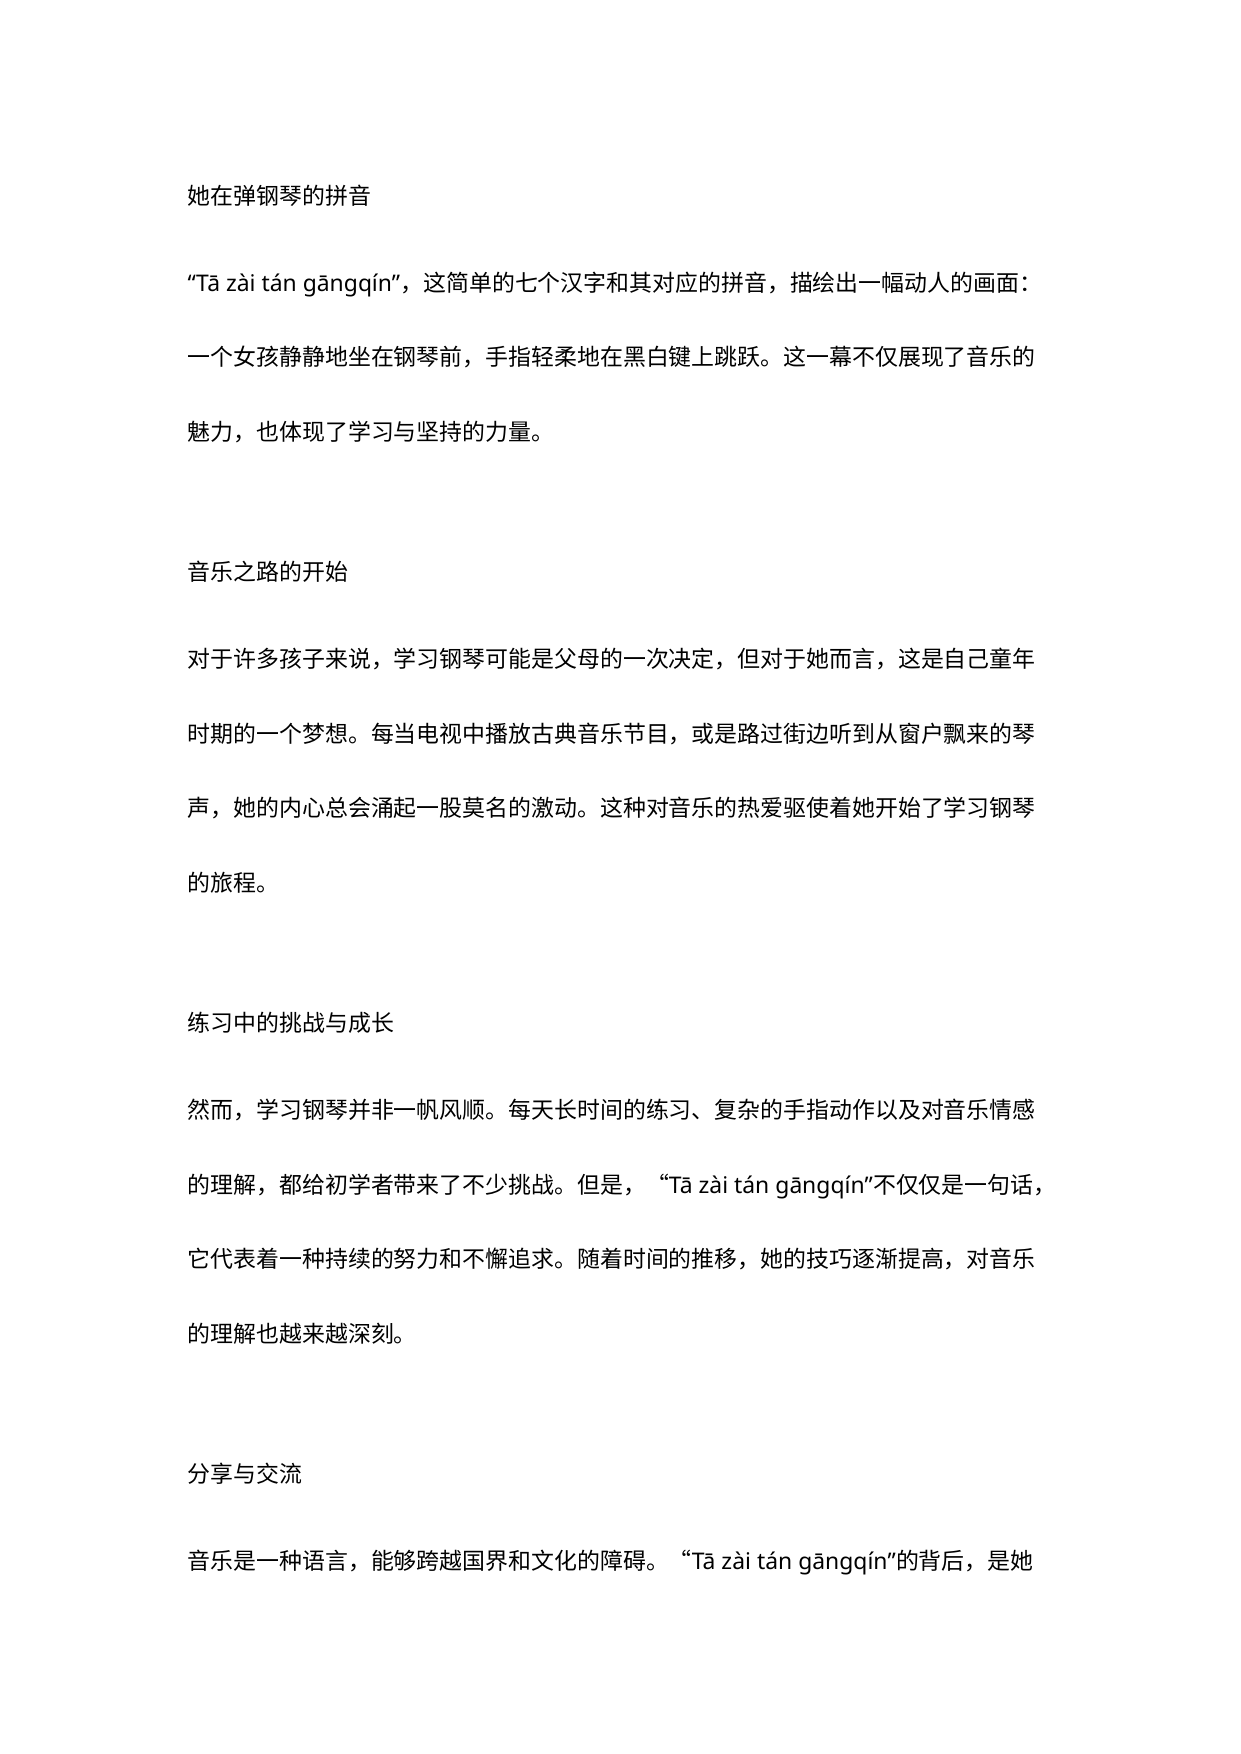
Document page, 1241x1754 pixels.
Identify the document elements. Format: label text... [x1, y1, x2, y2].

text 对于许多孩子来说，学习钢琴可能是父母的一次决定，但对于她而言，这是自己童年时期的一个梦想。每当电视中播放古典音乐节目，或是路过街边听到从窗户飘来的琴声，她的内心总会涌起一股莫名的激动。这种对音乐的热爱驱使着她开始了学习钢琴的旅程。 [187, 625, 1053, 914]
text 然而，学习钢琴并非一帆风顺。每天长时间的练习、复杂的手指动作以及对音乐情感的理解，都给初学者带来了不少挑战。但是，“Tā zài tán gāngqín”不仅仅是一句话，它代表着一种持续的努力和不懈追求。随着时间的推移，她的技巧逐渐提高，对音乐的理解也越来越深刻。 [187, 1076, 1053, 1365]
text 她在弹钢琴的拼音 [187, 162, 1053, 227]
text 练习中的挑战与成长 [187, 989, 1053, 1054]
text “Tā zài tán gāngqín”，这简单的七个汉字和其对应的拼音，描绘出一幅动人的画面：一个女孩静静地坐在钢琴前，手指轻柔地在黑白键上跳跃。这一幕不仅展现了音乐的魅力，也体现了学习与坚持的力量。 [187, 248, 1053, 463]
text 音乐之路的开始 [187, 538, 1053, 603]
text 分享与交流 [187, 1440, 1053, 1505]
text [187, 1527, 1053, 1592]
